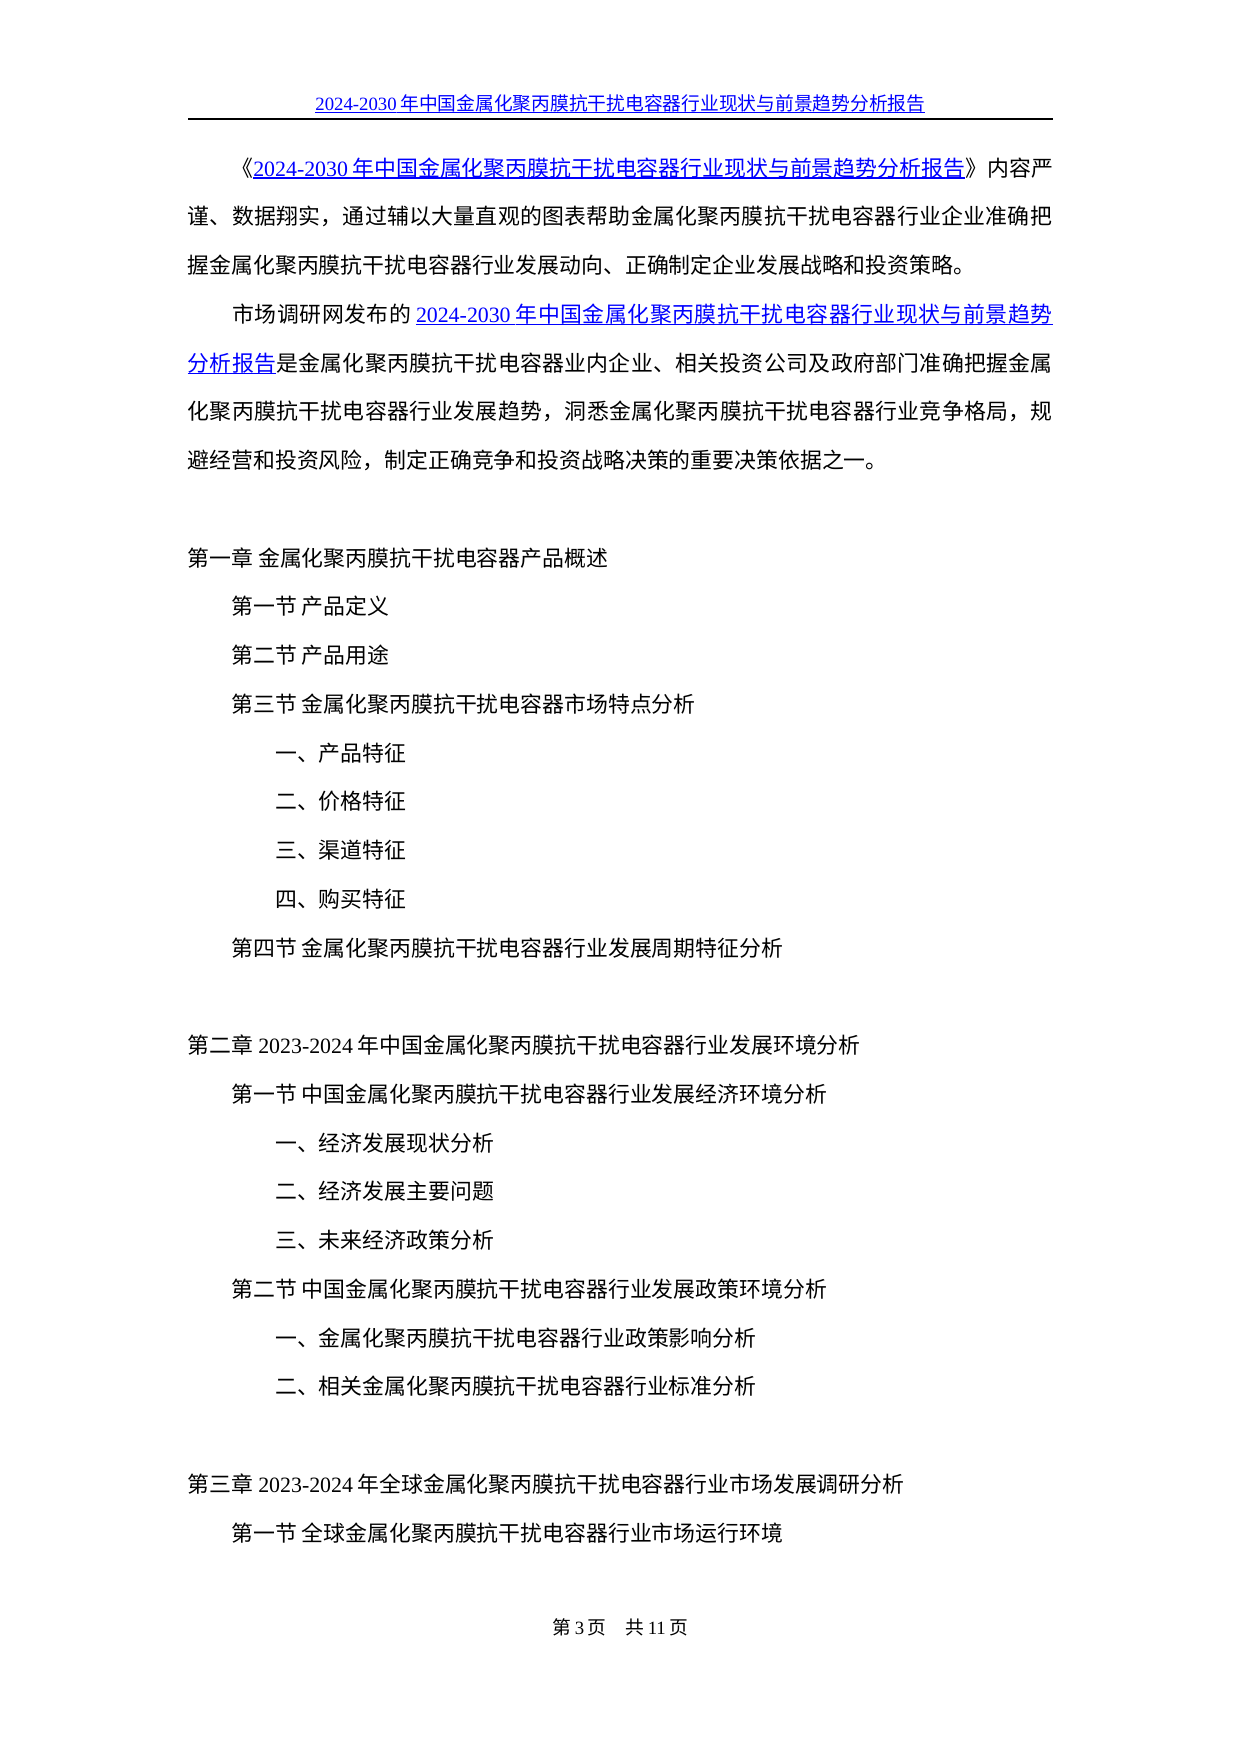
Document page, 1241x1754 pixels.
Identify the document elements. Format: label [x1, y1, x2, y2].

text [187, 150, 1053, 1548]
